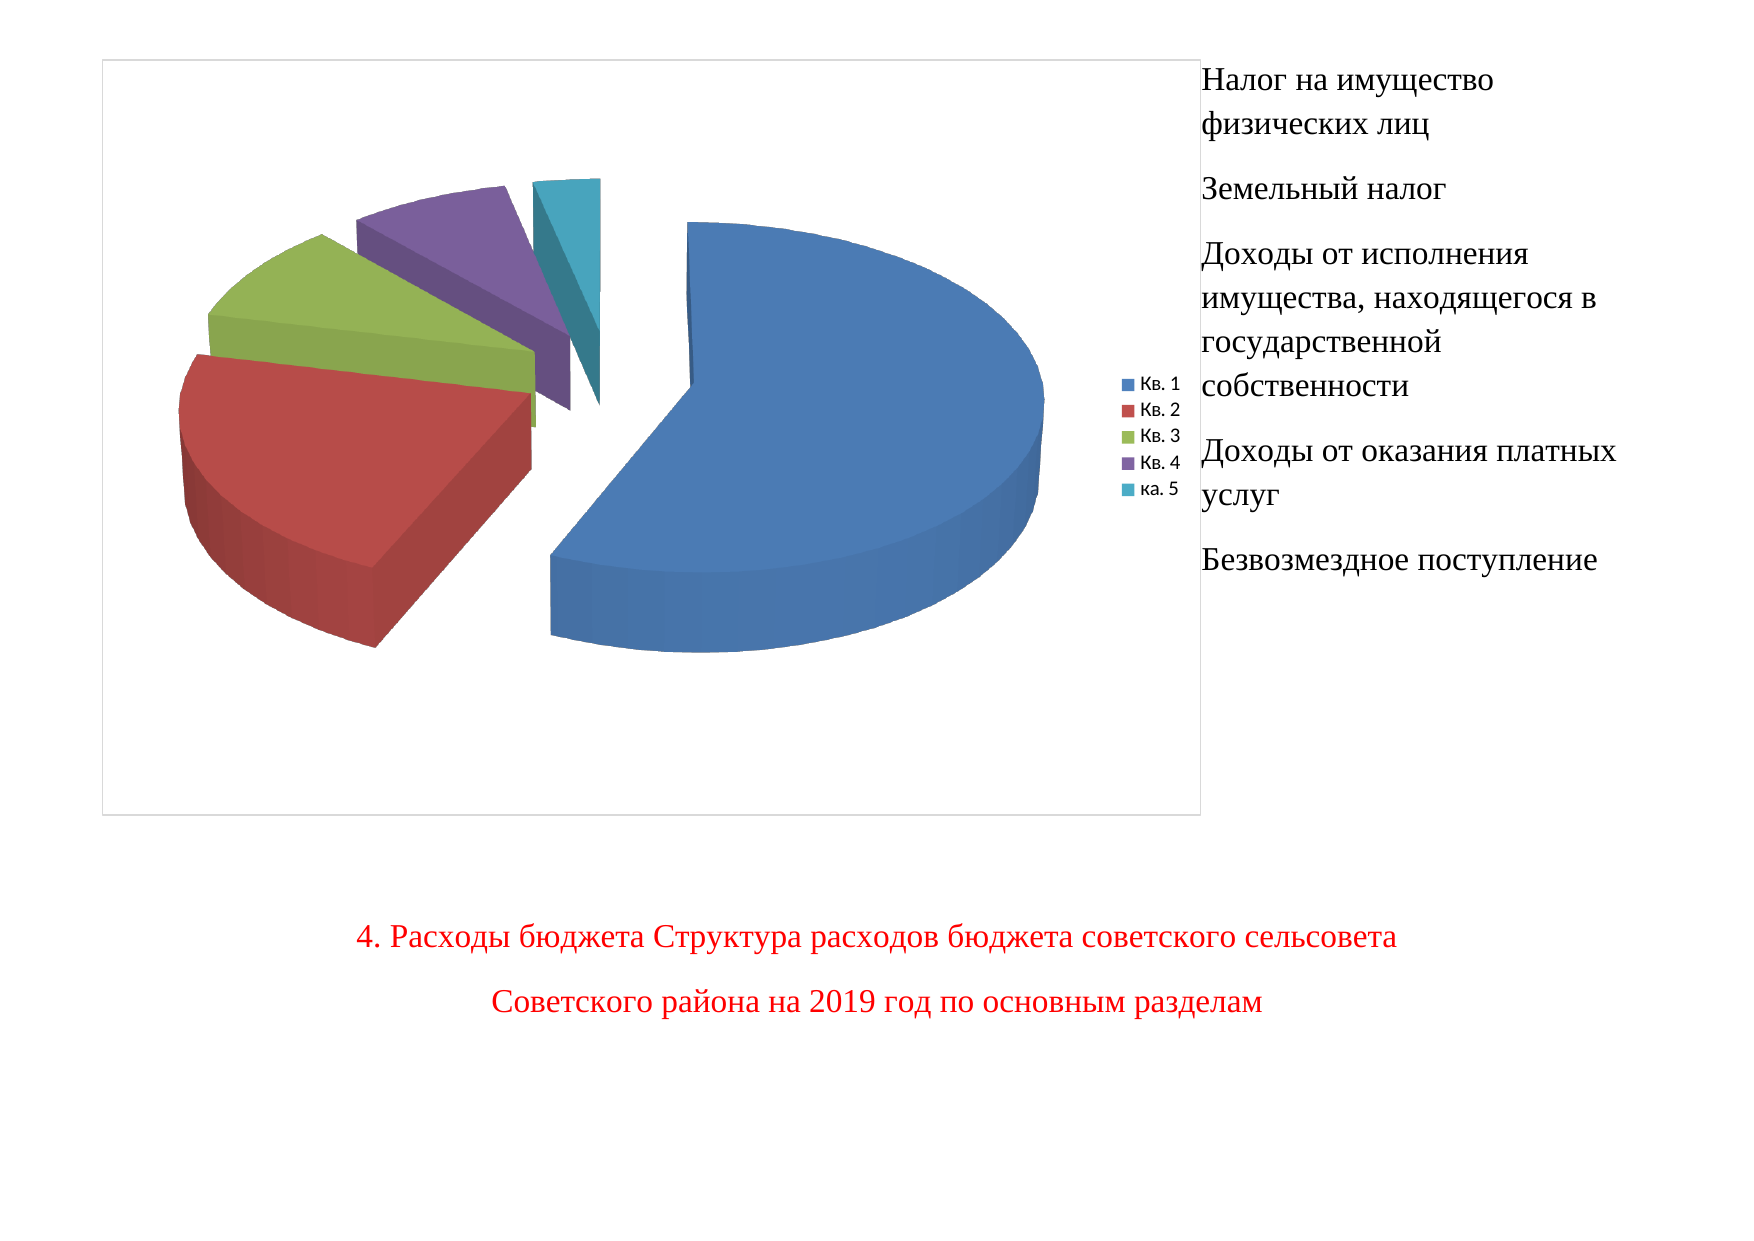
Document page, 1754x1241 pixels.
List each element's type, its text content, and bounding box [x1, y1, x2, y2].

text Доходы от оказания платных услуг [1201, 430, 1636, 512]
text Налог на имущество физических лиц [1201, 59, 1636, 141]
text 4. Расходы бюджета Структура расходов бюджета советского сельсовета [118, 916, 1636, 955]
text Земельный налог [1201, 168, 1636, 206]
text Доходы от исполнения имущества, находящегося в государственной собственности [1201, 233, 1636, 403]
text Безвозмездное поступление [1201, 539, 1636, 577]
text Советского района на 2019 год по основным разделам [118, 981, 1636, 1020]
